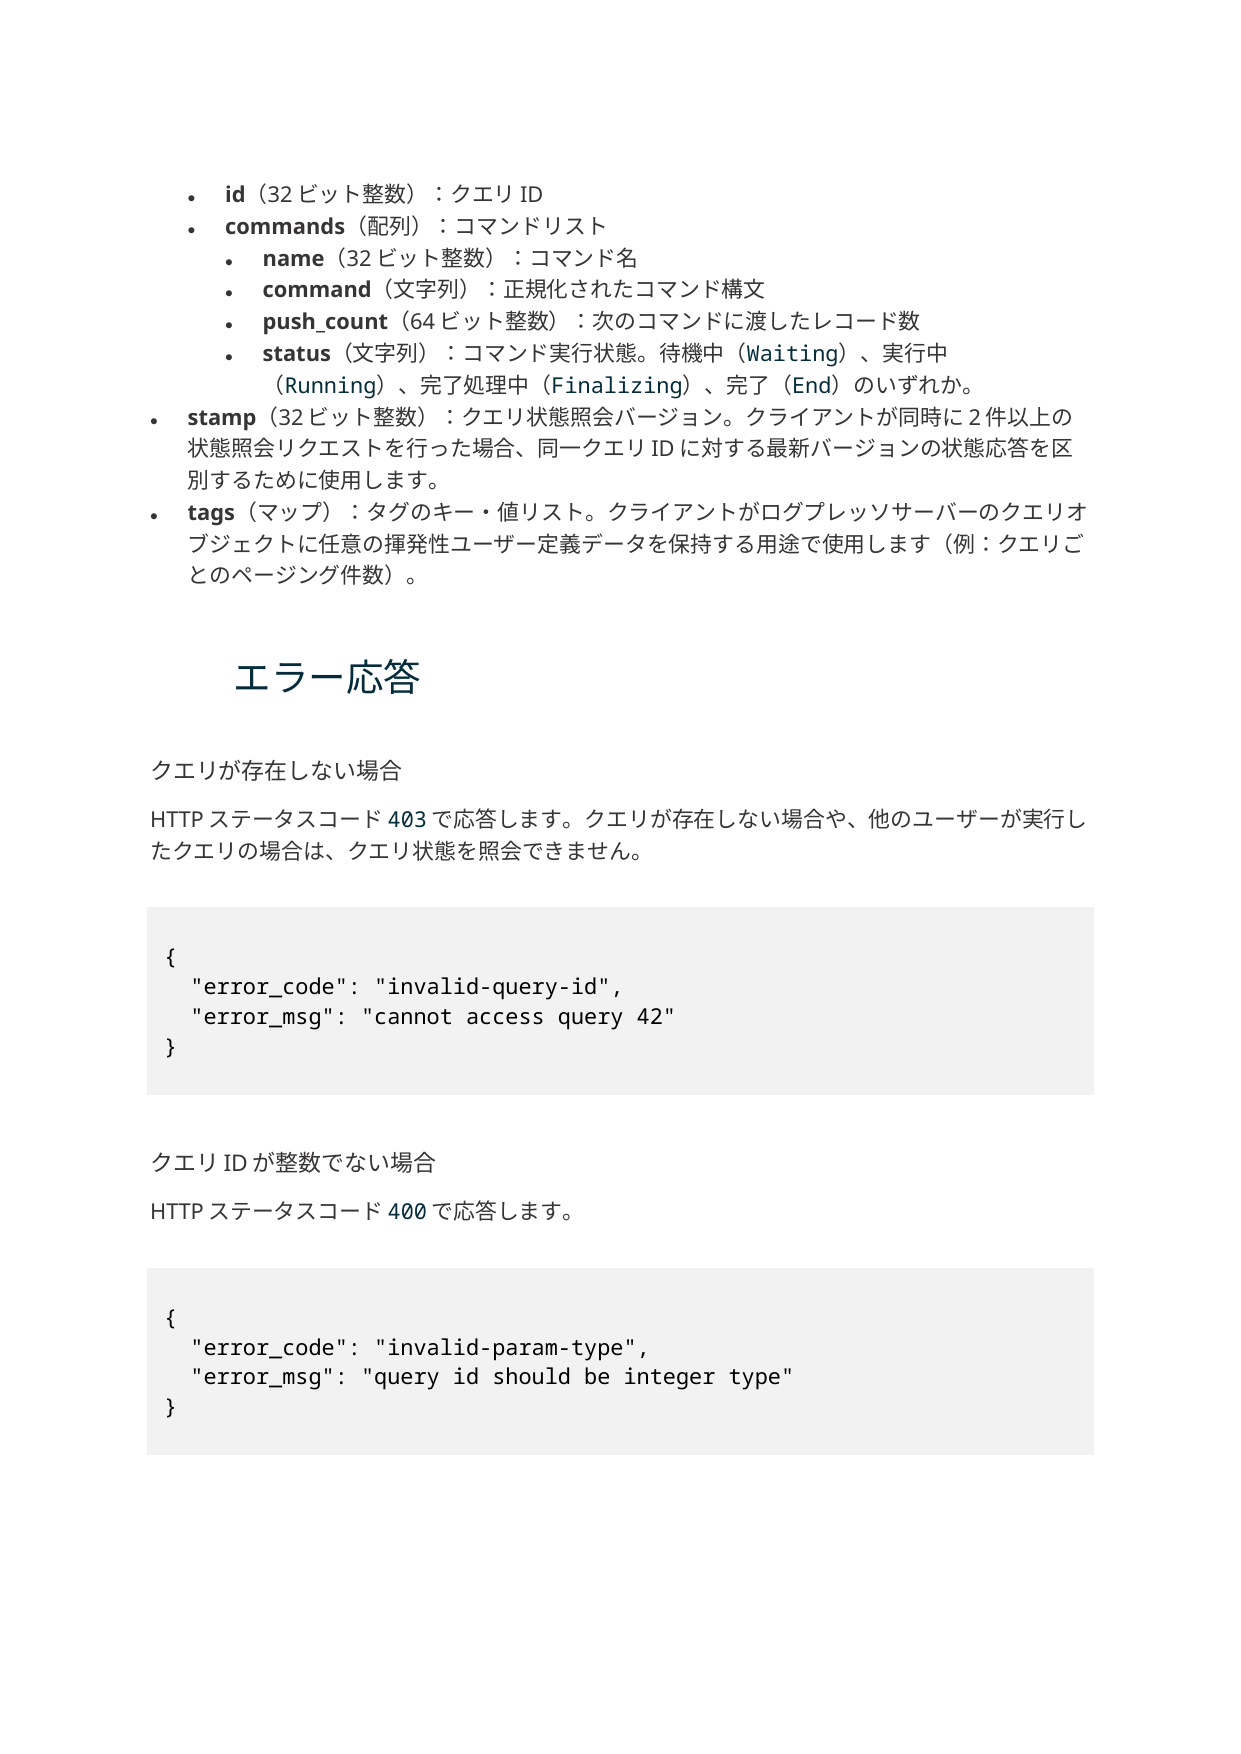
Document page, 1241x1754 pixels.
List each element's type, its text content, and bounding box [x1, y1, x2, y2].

list stamp（32ビット整数）：クエリ状態照会バージョン。クライアントが同時に2件以上の状態照会リクエストを行った場合、同一クエリIDに対する最新バージョンの状態応答を区別するために使用します。 [150, 399, 1090, 495]
list push_count（64ビット整数）：次のコマンドに渡したレコード数 [225, 304, 1090, 336]
list commands（配列）：コマンドリスト [187, 209, 1090, 241]
text クエリIDが整数でない場合 [150, 1144, 1090, 1178]
list name（32ビット整数）：コマンド名 [225, 241, 1090, 272]
text クエリが存在しない場合 [150, 752, 1090, 786]
subtitle エラー応答 [150, 648, 1090, 702]
list tags（マップ）：タグのキー・値リスト。クライアントがログプレッソサーバーのクエリオブジェクトに任意の揮発性ユーザー定義データを保持する用途で使用します（例：クエリごとのページング件数）。 [150, 495, 1090, 590]
text HTTPステータスコード403で応答します。クエリが存在しない場合や、他のユーザーが実行したクエリの場合は、クエリ状態を照会できません。 [150, 802, 1090, 866]
list id（32ビット整数）：クエリID [187, 177, 1090, 209]
list command（文字列）：正規化されたコマンド構文 [225, 272, 1090, 304]
text HTTPステータスコード400で応答します。 [150, 1194, 1090, 1226]
list status（文字列）：コマンド実行状態。待機中（Waiting）、実行中（Running）、完了処理中（Finalizing）、完了（End）のいずれか。 [225, 336, 1090, 399]
text { "error_code": "invalid-query-id", "error_msg": "cannot access query 42" } [148, 909, 1093, 1094]
text { "error_code": "invalid-param-type", "error_msg": "query id should be integer type" } [148, 1269, 1093, 1454]
